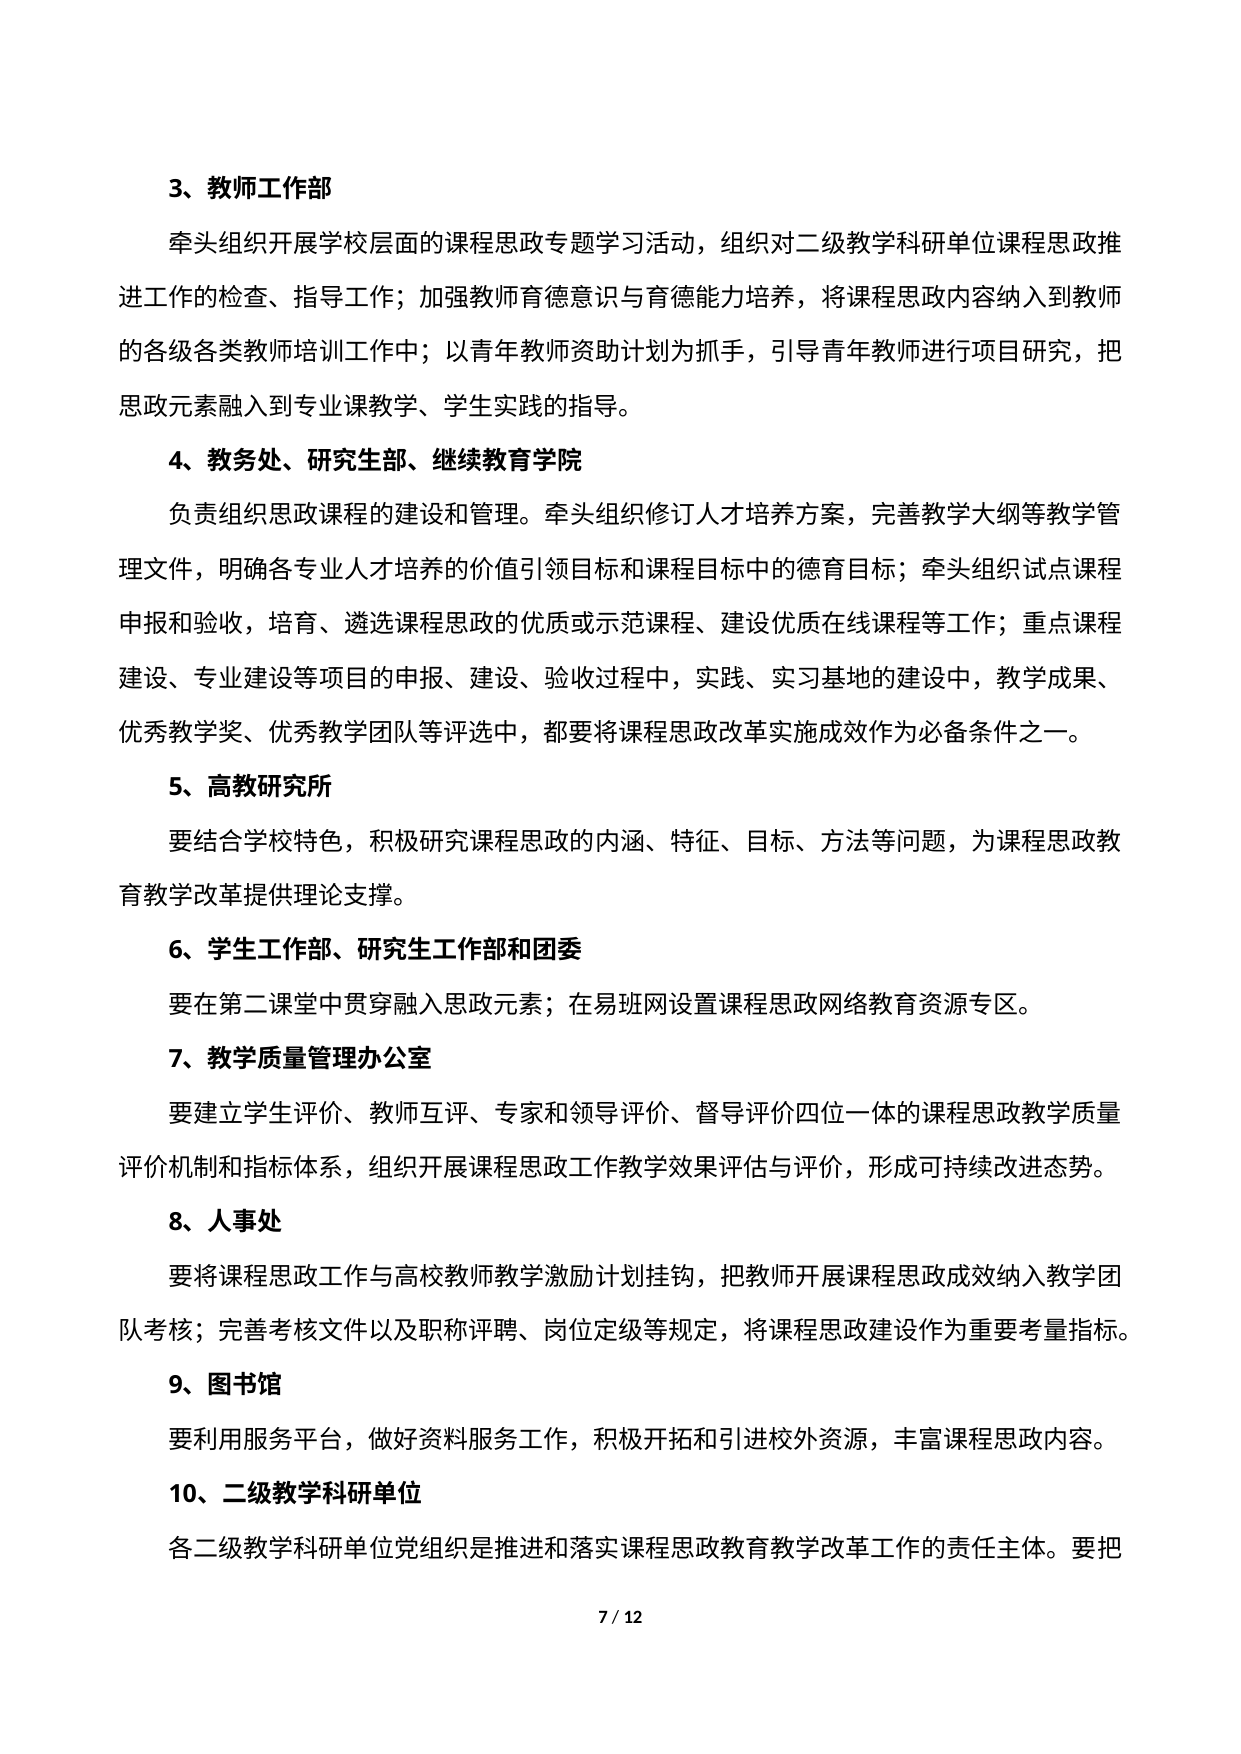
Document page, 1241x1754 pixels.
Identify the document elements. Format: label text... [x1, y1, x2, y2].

text 4、教务处、研究生部、继续教育学院 [118, 441, 1122, 477]
text 要建立学生评价、教师互评、专家和领导评价、督导评价四位一体的课程思政教学质量评价机制和指标体系，组织开展课程思政工作教学效果评估与评价，形成可持续改进态势。 [118, 1093, 1122, 1184]
text 负责组织思政课程的建设和管理。牵头组织修订人才培养方案，完善教学大纲等教学管理文件，明确各专业人才培养的价值引领目标和课程目标中的德育目标；牵头组织试点课程申报和验收，培育、遴选课程思政的优质或示范课程、建设优质在线课程等工作；重点课程建设、专业建设等项目的申报、建设、验收过程中，实践、实习基地的建设中，教学成果、优秀教学奖、优秀教学团队等评选中，都要将课程思政改革实施成效作为必备条件之一。 [118, 495, 1122, 749]
text 9、图书馆 [118, 1365, 1122, 1401]
text 7、教学质量管理办公室 [118, 1039, 1122, 1075]
text 要在第二课堂中贯穿融入思政元素；在易班网设置课程思政网络教育资源专区。 [118, 984, 1122, 1021]
text 5、高教研究所 [118, 767, 1122, 803]
text 要利用服务平台，做好资料服务工作，积极开拓和引进校外资源，丰富课程思政内容。 [118, 1419, 1122, 1456]
text 要结合学校特色，积极研究课程思政的内涵、特征、目标、方法等问题，为课程思政教育教学改革提供理论支撑。 [118, 821, 1122, 912]
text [118, 1528, 1122, 1564]
text 3、教师工作部 [118, 169, 1122, 205]
text 10、二级教学科研单位 [118, 1474, 1122, 1510]
text 牵头组织开展学校层面的课程思政专题学习活动，组织对二级教学科研单位课程思政推进工作的检查、指导工作；加强教师育德意识与育德能力培养，将课程思政内容纳入到教师的各级各类教师培训工作中；以青年教师资助计划为抓手，引导青年教师进行项目研究，把思政元素融入到专业课教学、学生实践的指导。 [118, 223, 1122, 422]
text 8、人事处 [118, 1202, 1122, 1238]
text 要将课程思政工作与高校教师教学激励计划挂钩，把教师开展课程思政成效纳入教学团队考核；完善考核文件以及职称评聘、岗位定级等规定，将课程思政建设作为重要考量指标。 [118, 1256, 1122, 1347]
text 6、学生工作部、研究生工作部和团委 [118, 930, 1122, 966]
